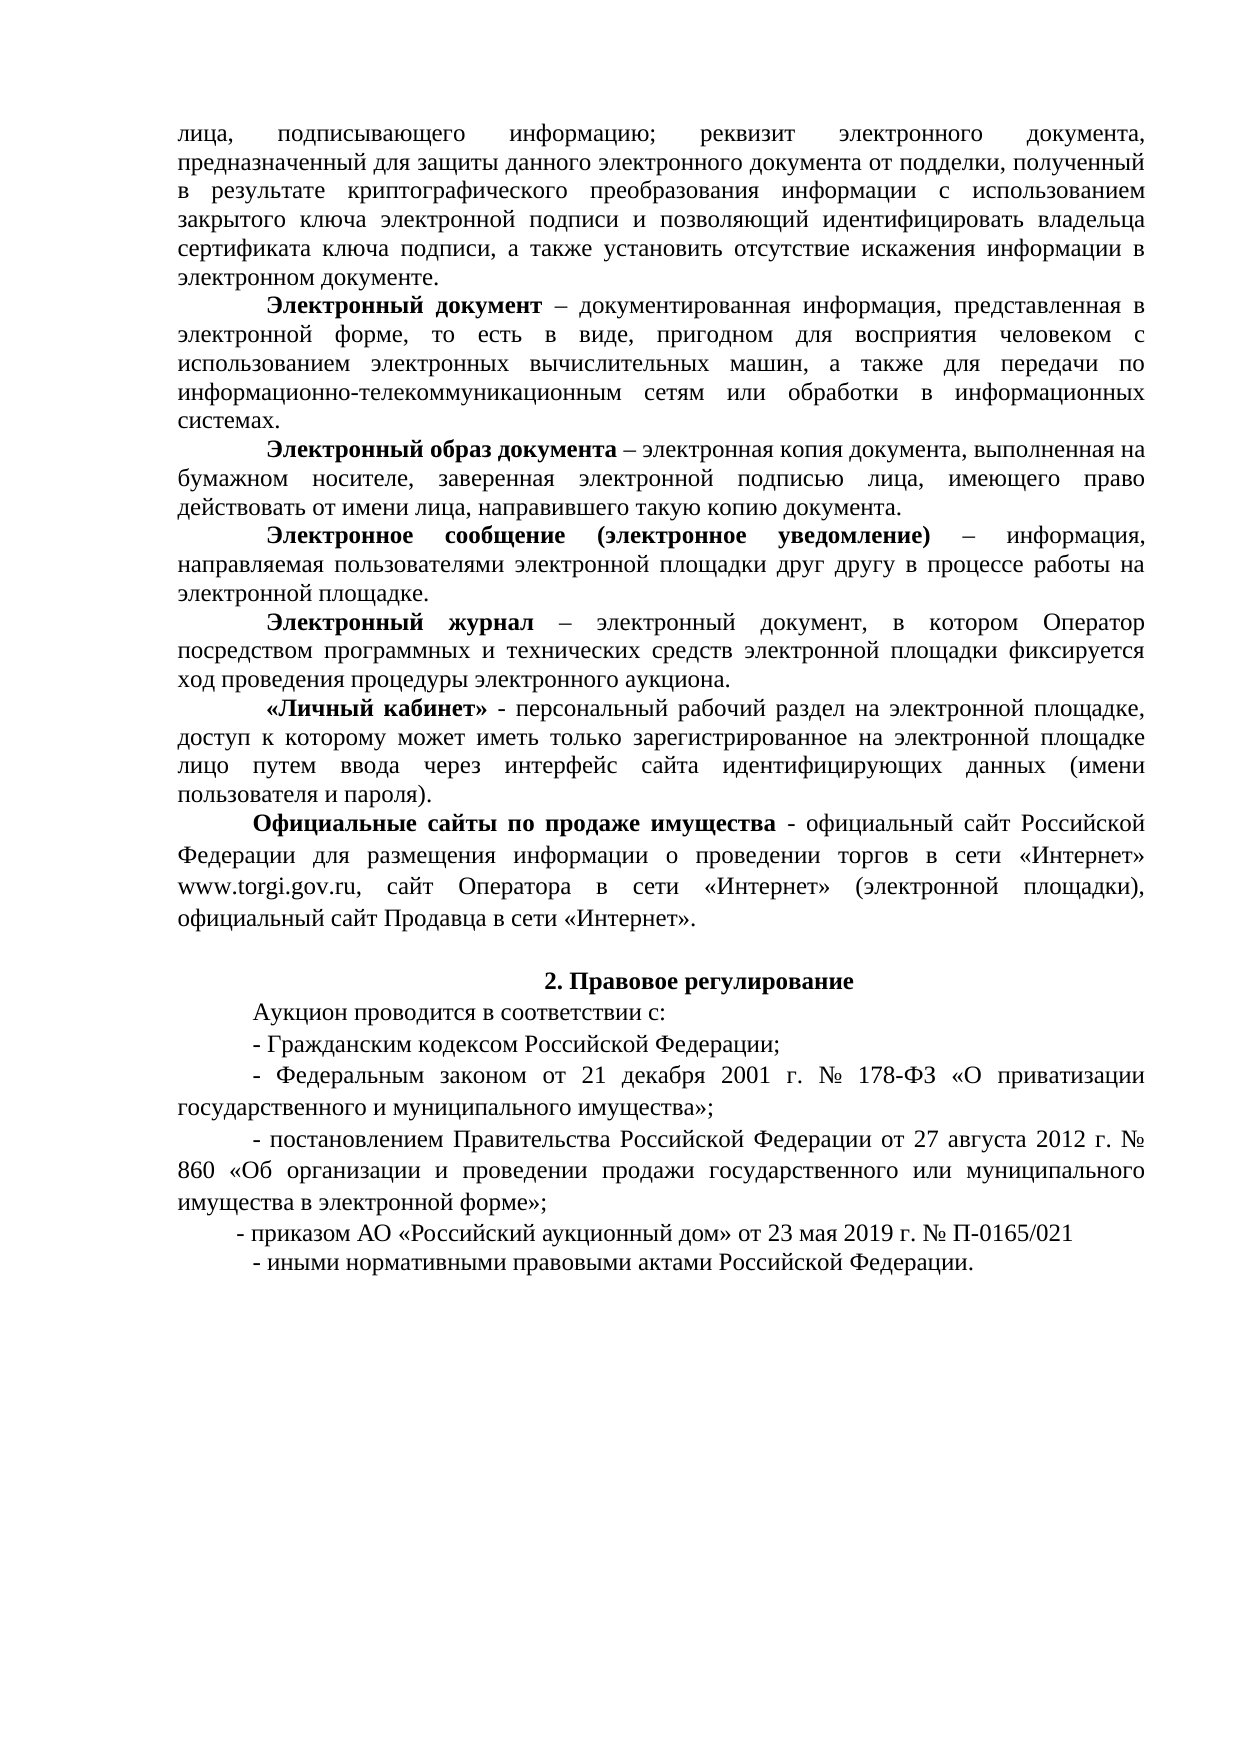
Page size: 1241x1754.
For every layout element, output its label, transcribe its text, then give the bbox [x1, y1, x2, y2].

text Электронный документ – документированная информация, представленная в электронной форме, то есть в виде, пригодном для восприятия человеком с использованием электронных вычислительных машин, а также для передачи по информационно-телекоммуникационным сетям или обработки в информационных системах. [177, 291, 1146, 434]
text Электронный образ документа – электронная копия документа, выполненная на бумажном носителе, заверенная электронной подписью лица, имеющего право действовать от имени лица, направившего такую копию документа. [177, 434, 1146, 521]
text - иными нормативными правовыми актами Российской Федерации. [177, 1247, 1146, 1276]
text Аукцион проводится в соответствии с: [177, 997, 1146, 1026]
text Электронное сообщение (электронное уведомление) – информация, направляемая пользователями электронной площадки друг другу в процессе работы на электронной площадке. [177, 521, 1146, 607]
text - приказом АО «Российский аукционный дом» от 23 мая 2019 г. № П-0165/021 [177, 1218, 1146, 1247]
text Электронный журнал – электронный документ, в котором Оператор посредством программных и технических средств электронной площадки фиксируется ход проведения процедуры электронного аукциона. [177, 607, 1146, 693]
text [177, 118, 1146, 291]
text 2. Правовое регулирование [177, 966, 1146, 995]
text Официальные сайты по продаже имущества - официальный сайт Российской Федерации для размещения информации о проведении торгов в сети «Интернет» www.torgi.gov.ru, сайт Оператора в сети «Интернет» (электронной площадки), официальный сайт Продавца в сети «Интернет». [177, 808, 1146, 932]
text «Личный кабинет» - персональный рабочий раздел на электронной площадке, доступ к которому может иметь только зарегистрированное на электронной площадке лицо путем ввода через интерфейс сайта идентифицирующих данных (имени пользователя и пароля). [177, 693, 1146, 808]
text - Гражданским кодексом Российской Федерации; [177, 1029, 1146, 1058]
text - постановлением Правительства Российской Федерации от 27 августа 2012 г. № 860 «Об организации и проведении продажи государственного или муниципального имущества в электронной форме»; [177, 1124, 1146, 1216]
text - Федеральным законом от 21 декабря 2001 г. № 178-ФЗ «О приватизации государственного и муниципального имущества»; [177, 1061, 1146, 1121]
